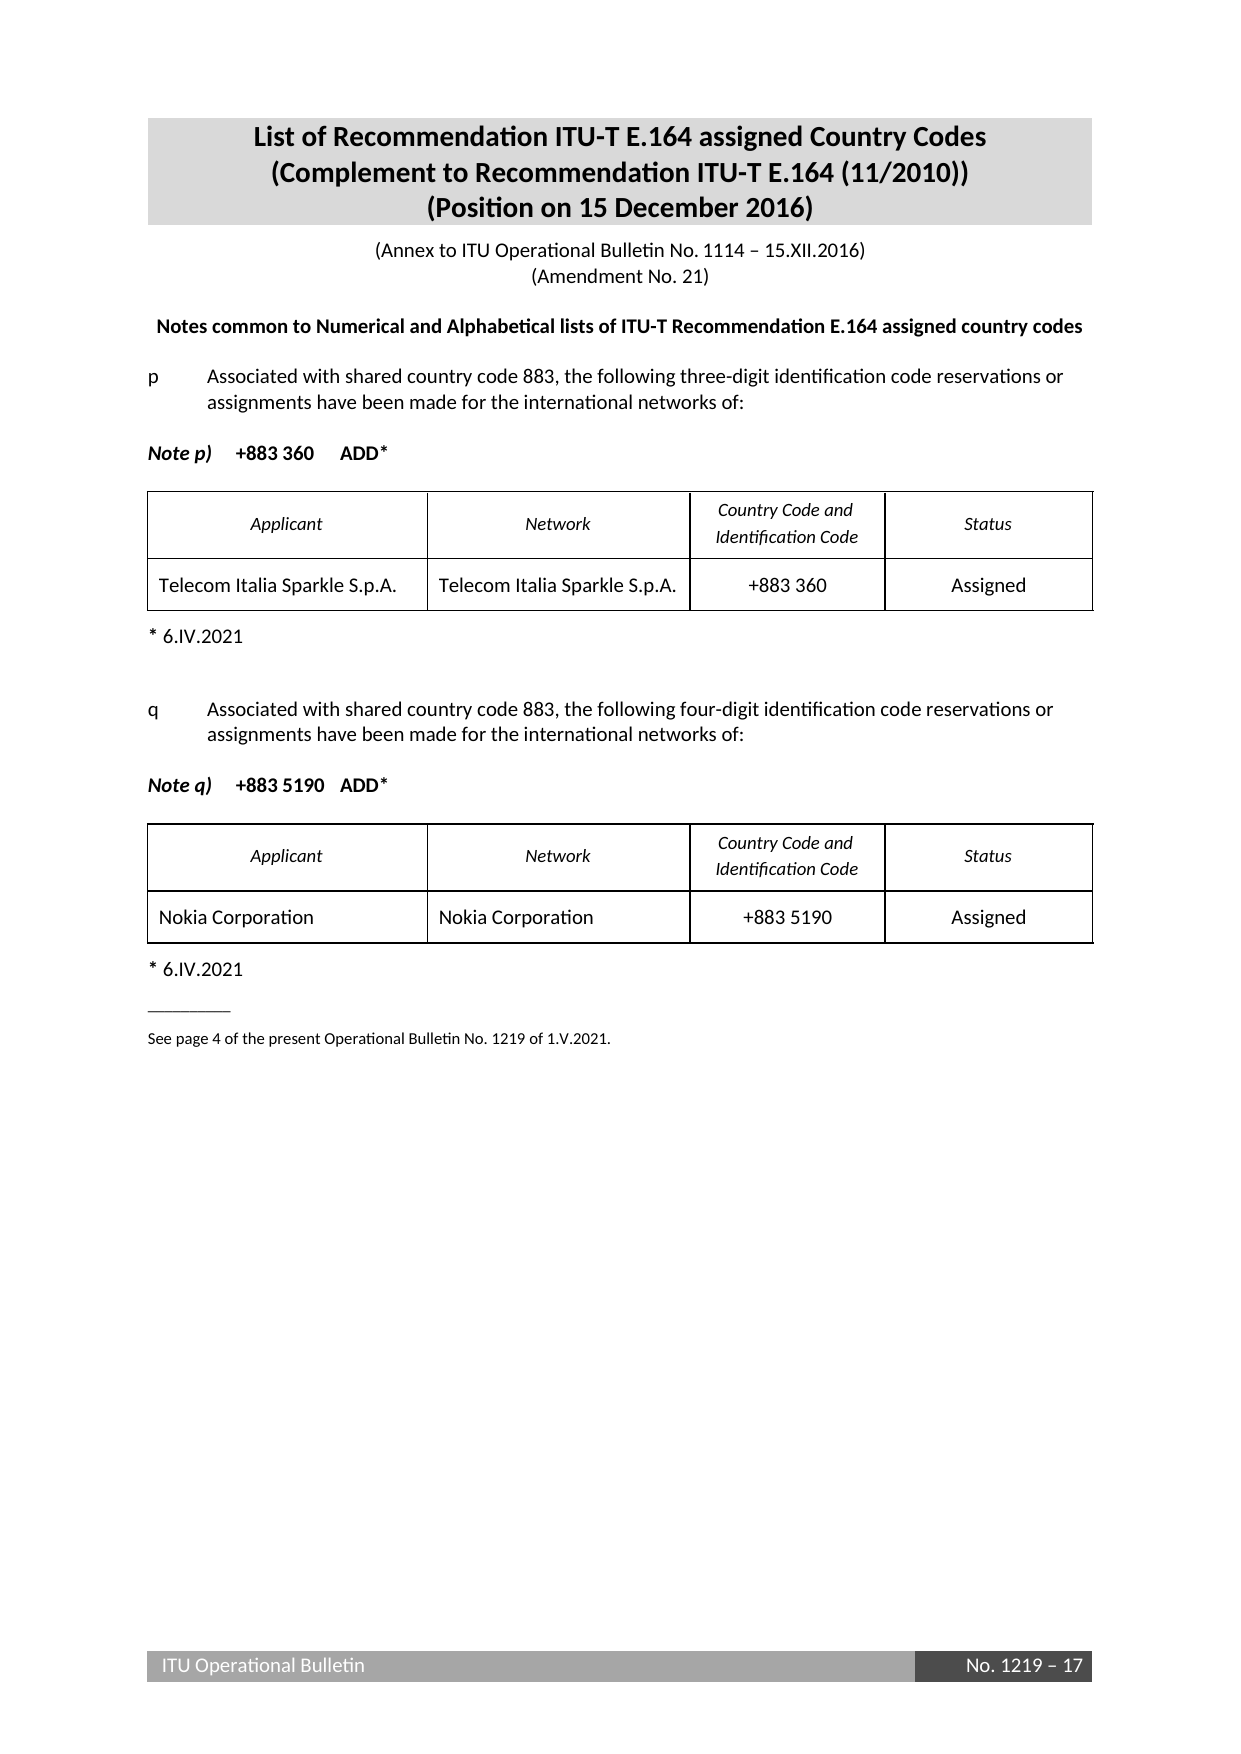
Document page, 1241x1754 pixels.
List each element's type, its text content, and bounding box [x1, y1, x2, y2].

table_header Country Code and Identification Code [691, 825, 884, 890]
subtitle List of Recommendation ITU-T E.164 assigned Country Codes (Complement to Recommendation ITU-T E.164 (11/2010)) (Position on 15 December 2016) [148, 118, 1092, 225]
table_cell Assigned [886, 559, 1092, 610]
table_cell +883 360 [691, 559, 884, 610]
table_cell Telecom Italia Sparkle S.p.A. [428, 559, 689, 610]
table_header Network [428, 492, 690, 558]
table_cell Nokia Corporation [148, 892, 427, 942]
text q Associated with shared country code 883, the following four-digit identification code reservations or assignments have been made for the international networks of: [148, 696, 1092, 747]
text __________ [148, 994, 1092, 1014]
text See page 4 of the present Operational Bulletin No. 1219 of 1.V.2021. [148, 1028, 1092, 1049]
table_header Status [886, 825, 1092, 890]
text * 6.IV.2021 [148, 624, 1092, 649]
table_cell +883 5190 [691, 892, 884, 942]
table_header Applicant [148, 825, 427, 890]
text p Associated with shared country code 883, the following three-digit identification code reservations or assignments have been made for the international networks of: [148, 364, 1092, 414]
table_header Applicant [148, 492, 427, 558]
text (Annex to ITU Operational Bulletin No. 1114 – 15.XII.2016) (Amendment No. 21) [148, 237, 1092, 288]
table_cell Nokia Corporation [428, 892, 689, 942]
table_cell Telecom Italia Sparkle S.p.A. [148, 559, 427, 610]
table_header Network [428, 825, 689, 890]
text Note q) +883 5190 ADD* [148, 772, 1092, 798]
table_header Country Code and Identification Code [691, 492, 885, 558]
text Note p) +883 360 ADD* [148, 440, 1092, 465]
table_header Status [886, 492, 1092, 558]
table_cell Assigned [886, 892, 1092, 942]
text * 6.IV.2021 [148, 956, 1092, 981]
text Notes common to Numerical and Alphabetical lists of ITU-T Recommendation E.164 assigned country codes [148, 313, 1092, 339]
